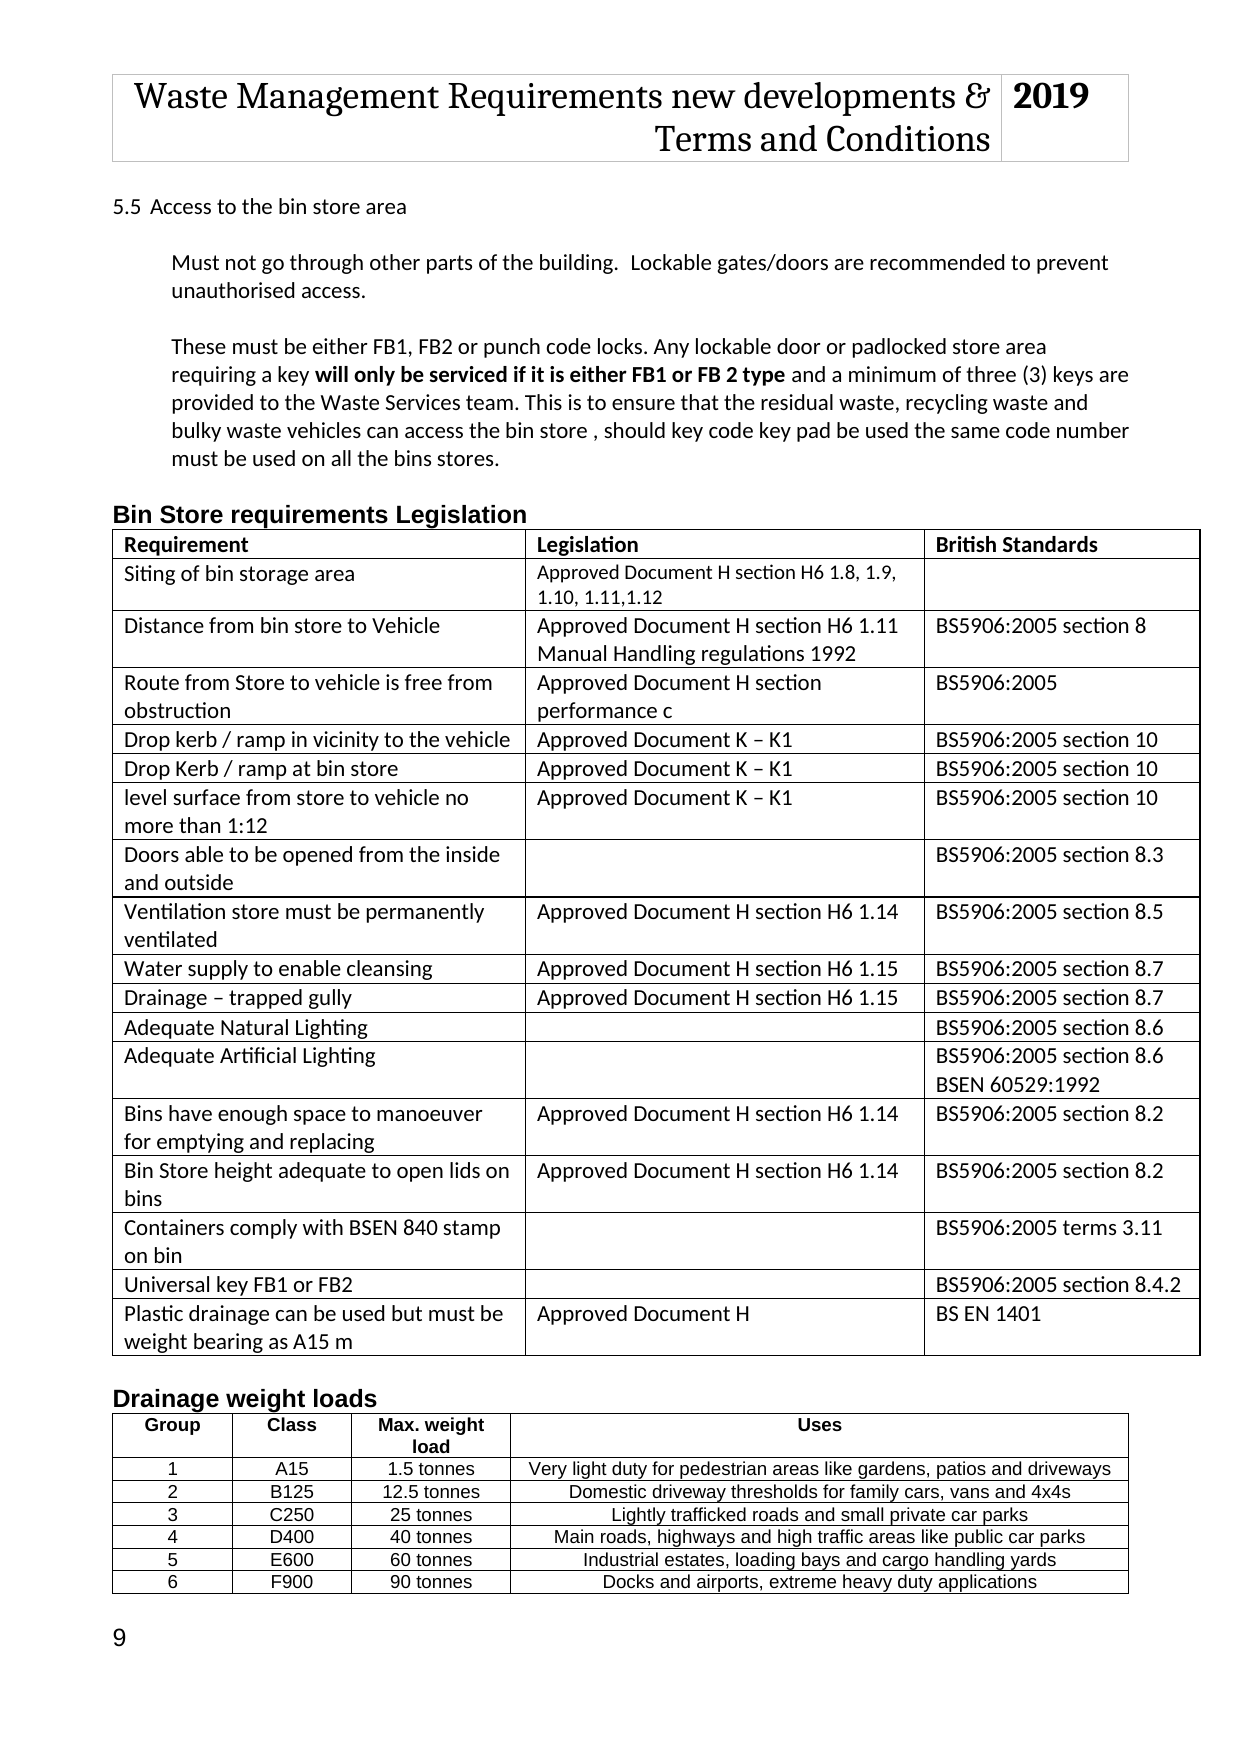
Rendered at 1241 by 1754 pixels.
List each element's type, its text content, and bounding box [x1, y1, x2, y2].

table_cell D400 [233, 1526, 351, 1547]
table_cell Docks and airports, extreme heavy duty applications [511, 1571, 1128, 1593]
table_cell Very light duty for pedestrian areas like gardens, patios and driveways [511, 1458, 1128, 1480]
table_cell BS5906:2005 section 8 [925, 611, 1199, 667]
table_cell [526, 1013, 924, 1041]
subtitle Bin Store requirements Legislation [112, 500, 1128, 529]
text Must not go through other parts of the building. Lockable gates/doors are recommended to prevent unauthorised access. [171, 248, 1131, 304]
table_cell BS5906:2005 section 8.2 [925, 1099, 1199, 1155]
table_cell Approved Document H [526, 1299, 924, 1355]
table_cell Approved Document H section performance c [526, 668, 924, 724]
table_cell B125 [233, 1481, 351, 1502]
table_cell Water supply to enable cleansing [113, 955, 525, 982]
table_cell 3 [113, 1503, 232, 1525]
table_cell [526, 840, 924, 896]
table_header Max. weight load [352, 1414, 510, 1457]
table_cell Containers comply with BSEN 840 stamp on bin [113, 1213, 525, 1269]
table_cell Approved Document H section H6 1.8, 1.9, 1.10, 1.11,1.12 [526, 559, 924, 610]
table_cell 12.5 tonnes [352, 1481, 510, 1502]
table_cell Route from Store to vehicle is free from obstruction [113, 668, 525, 724]
table_cell 5 [113, 1549, 232, 1570]
table_cell 1 [113, 1458, 232, 1480]
text These must be either FB1, FB2 or punch code locks. Any lockable door or padlocked store area requiring a key will only be serviced if it is either FB1 or FB 2 type and a minimum of three (3) keys are provided to the Waste Services team. This is to ensure that the residual waste, recycling waste and bulky waste vehicles can access the bin store , should key code key pad be used the same code number must be used on all the bins stores. [171, 332, 1131, 472]
text Drainage weight loads [112, 1384, 1131, 1413]
table_cell Distance from bin store to Vehicle [113, 611, 525, 667]
table_cell Bin Store height adequate to open lids on bins [113, 1156, 525, 1212]
table_cell BS5906:2005 [925, 668, 1199, 724]
list Access to the bin store area [112, 192, 1131, 220]
table_cell Approved Document H section H6 1.11 Manual Handling regulations 1992 [526, 611, 924, 667]
table_cell Domestic driveway thresholds for family cars, vans and 4x4s [511, 1481, 1128, 1502]
table_cell Adequate Artificial Lighting [113, 1042, 525, 1098]
table_cell Approved Document H section H6 1.14 [526, 898, 924, 953]
table_cell 6 [113, 1571, 232, 1593]
table_cell Ventilation store must be permanently ventilated [113, 898, 525, 953]
table_cell BS5906:2005 section 8.4.2 [925, 1270, 1199, 1298]
table_cell Drop Kerb / ramp at bin store [113, 754, 525, 782]
table_header Class [233, 1414, 351, 1457]
table_cell Bins have enough space to manoeuver for emptying and replacing [113, 1099, 525, 1155]
table_cell 40 tonnes [352, 1526, 510, 1547]
table_header Group [113, 1414, 232, 1457]
table_cell [925, 559, 1199, 610]
table_cell [526, 1213, 924, 1269]
table_cell Approved Document K – K1 [526, 725, 924, 753]
table_cell Doors able to be opened from the inside and outside [113, 840, 525, 896]
table_cell Adequate Natural Lighting [113, 1013, 525, 1041]
table_cell 2 [113, 1481, 232, 1502]
table_cell Universal key FB1 or FB2 [113, 1270, 525, 1298]
table_header Legislation [526, 530, 924, 558]
table_cell Drop kerb / ramp in vicinity to the vehicle [113, 725, 525, 753]
table_cell 1.5 tonnes [352, 1458, 510, 1480]
table_cell F900 [233, 1571, 351, 1593]
table_header Requirement [113, 530, 525, 558]
table_cell Approved Document H section H6 1.15 [526, 955, 924, 982]
table_header Uses [511, 1414, 1128, 1457]
table_cell Lightly trafficked roads and small private car parks [511, 1503, 1128, 1525]
table_cell BS5906:2005 terms 3.11 [925, 1213, 1199, 1269]
table_cell 60 tonnes [352, 1549, 510, 1570]
table_cell Approved Document H section H6 1.15 [526, 984, 924, 1012]
table_cell 25 tonnes [352, 1503, 510, 1525]
table_cell Drainage – trapped gully [113, 984, 525, 1012]
table_cell BS5906:2005 section 8.7 [925, 984, 1199, 1012]
table_cell [526, 1270, 924, 1298]
table_cell BS5906:2005 section 8.6 BSEN 60529:1992 [925, 1042, 1199, 1098]
table_cell C250 [233, 1503, 351, 1525]
table_cell Main roads, highways and high traffic areas like public car parks [511, 1526, 1128, 1547]
table_cell Approved Document K – K1 [526, 754, 924, 782]
table_cell Siting of bin storage area [113, 559, 525, 610]
table_cell Approved Document H section H6 1.14 [526, 1099, 924, 1155]
table_cell Plastic drainage can be used but must be weight bearing as A15 m [113, 1299, 525, 1355]
table_cell BS5906:2005 section 8.2 [925, 1156, 1199, 1212]
table_cell BS5906:2005 section 8.5 [925, 898, 1199, 953]
table_cell Industrial estates, loading bays and cargo handling yards [511, 1549, 1128, 1570]
table_cell BS5906:2005 section 10 [925, 783, 1199, 839]
table_cell 90 tonnes [352, 1571, 510, 1593]
table_cell level surface from store to vehicle no more than 1:12 [113, 783, 525, 839]
table_cell [526, 1042, 924, 1098]
table_cell BS5906:2005 section 8.6 [925, 1013, 1199, 1041]
table_cell Approved Document H section H6 1.14 [526, 1156, 924, 1212]
table_cell BS EN 1401 [925, 1299, 1199, 1355]
table_header British Standards [925, 530, 1199, 558]
table_cell BS5906:2005 section 10 [925, 725, 1199, 753]
table_cell A15 [233, 1458, 351, 1480]
table_cell BS5906:2005 section 8.3 [925, 840, 1199, 896]
table_cell BS5906:2005 section 8.7 [925, 955, 1199, 982]
table_cell Approved Document K – K1 [526, 783, 924, 839]
table_cell 4 [113, 1526, 232, 1547]
table_cell BS5906:2005 section 10 [925, 754, 1199, 782]
table_cell E600 [233, 1549, 351, 1570]
